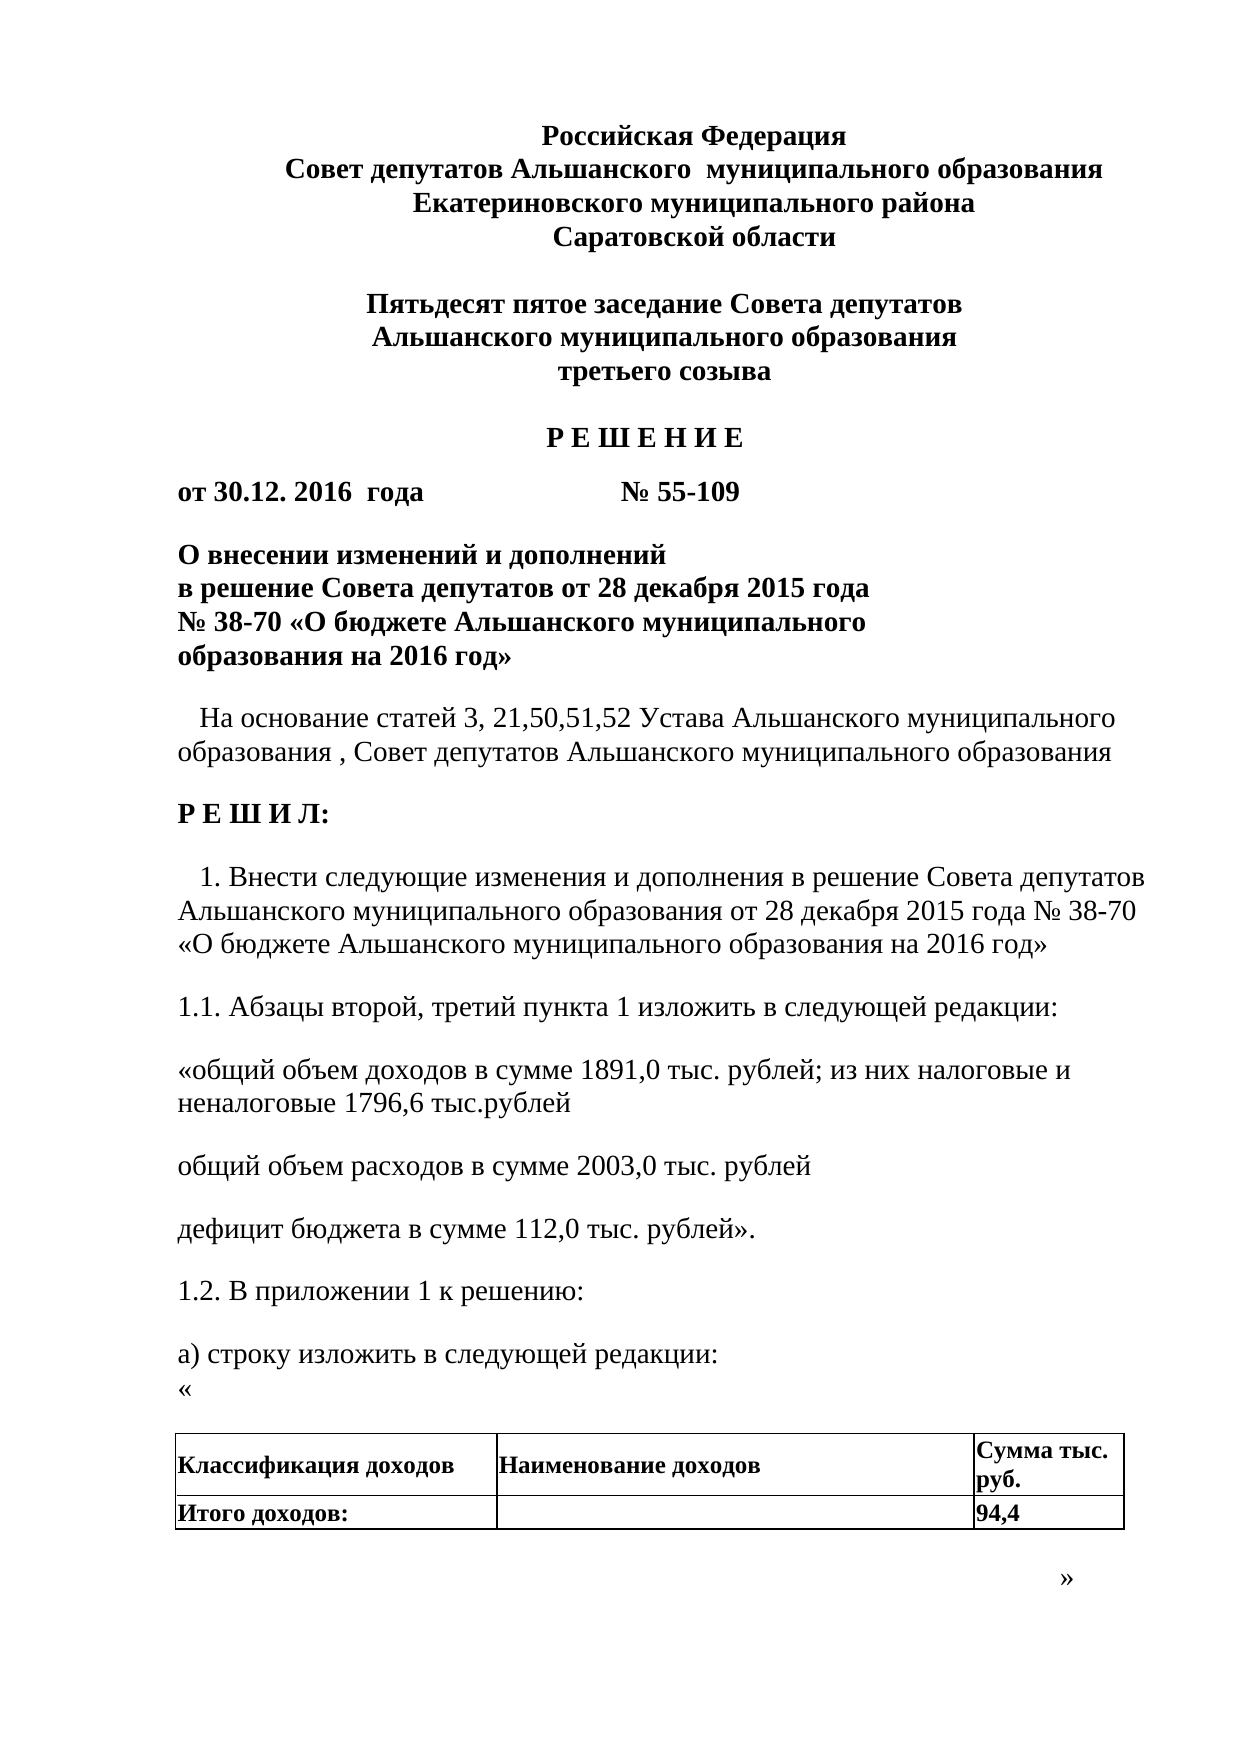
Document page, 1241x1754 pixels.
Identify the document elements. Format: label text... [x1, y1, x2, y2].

text 1.1. Абзацы второй, третий пункта 1 изложить в следующей редакции: [177, 989, 1152, 1023]
text Совет депутатов Альшанского муниципального образования [177, 152, 1211, 185]
text Р Е Ш Е Н И Е [472, 420, 1152, 453]
text » [177, 1559, 1152, 1592]
table_cell [498, 1496, 973, 1528]
text общий объем расходов в сумме 2003,0 тыс. рублей [177, 1148, 1152, 1182]
text Екатериновского муниципального района Саратовской области [177, 185, 1211, 252]
text «общий объем доходов в сумме 1891,0 тыс. рублей; из них налоговые и неналоговые 1796,6 тыс.рублей [177, 1052, 1152, 1119]
text а) строку изложить в следующей редакции: « [177, 1336, 1152, 1403]
text дефицит бюджета в сумме 112,0 тыс. рублей». [177, 1211, 1152, 1244]
text О внесении изменений и дополнений в решение Совета депутатов от 28 декабря 2015 года № 38-70 «О бюджете Альшанского муниципального образования на 2016 год» [177, 537, 1152, 671]
text Р Е Ш И Л: [177, 797, 1152, 830]
text от 30.12. 2016 года № 55-109 [177, 474, 1152, 508]
table_cell Итого доходов: [176, 1496, 496, 1528]
text На основание статей 3, 21,50,51,52 Устава Альшанского муниципального образования , Совет депутатов Альшанского муниципального образования [177, 700, 1152, 767]
table_cell 94,4 [975, 1496, 1123, 1528]
table_header Классификация доходов [176, 1434, 496, 1495]
table_header Сумма тыс. руб. [975, 1434, 1123, 1495]
text 1. Внести следующие изменения и дополнения в решение Совета депутатов Альшанского муниципального образования от 28 декабря 2015 года № 38-70 «О бюджете Альшанского муниципального образования на 2016 год» [177, 859, 1152, 960]
table_header Наименование доходов [498, 1434, 973, 1495]
text 1.2. В приложении 1 к решению: [177, 1273, 1152, 1307]
text Российская Федерация [177, 118, 1211, 152]
text Пятьдесят пятое заседание Совета депутатов Альшанского муниципального образования третьего созыва [177, 286, 1152, 386]
